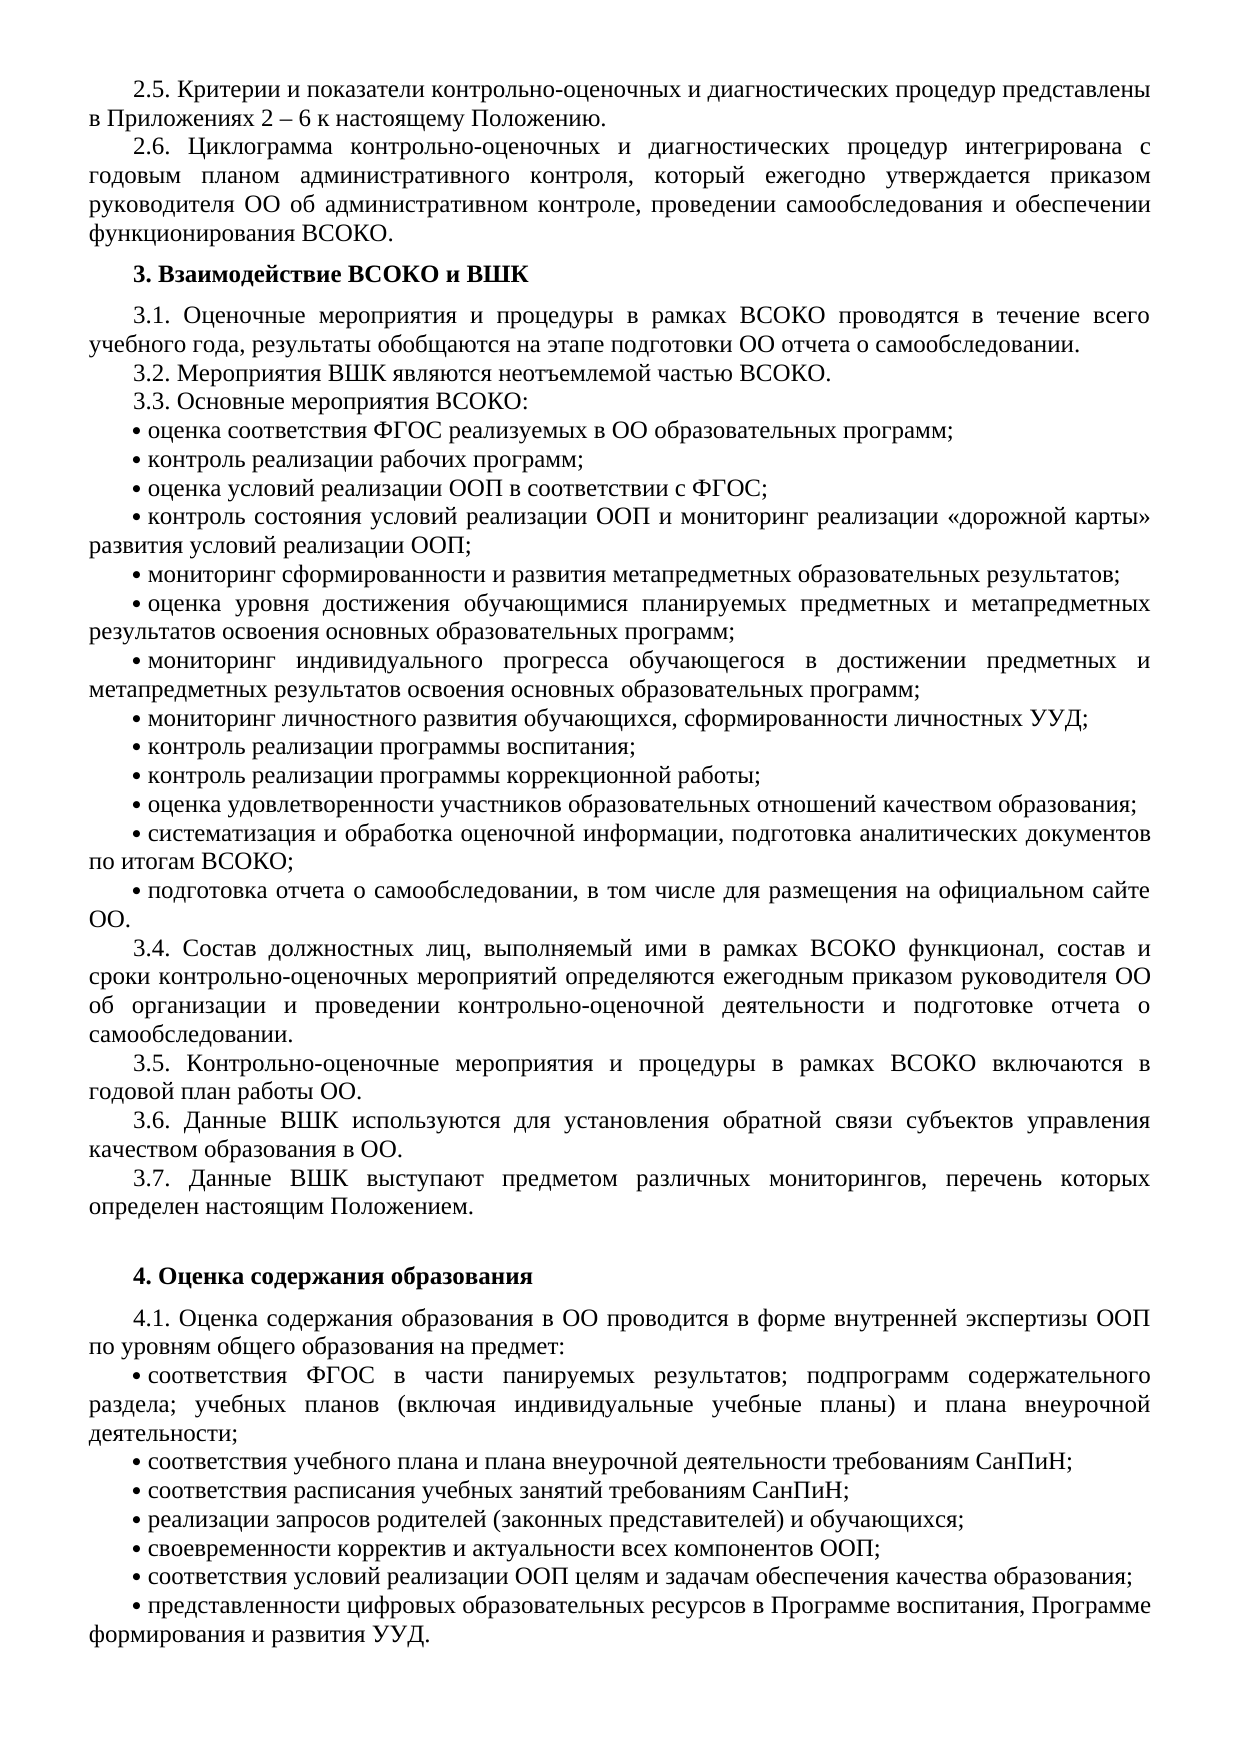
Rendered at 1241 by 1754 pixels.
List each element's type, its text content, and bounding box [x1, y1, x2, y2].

list оценка удовлетворенности участников образовательных отношений качеством образования; [89, 789, 1152, 818]
list представленности цифровых образовательных ресурсов в Программе воспитания, Программе формирования и развития УУД. [89, 1590, 1152, 1648]
text 3.7. Данные ВШК выступают предметом различных мониторингов, перечень которых определен настоящим Положением. [89, 1163, 1152, 1220]
subtitle 3. Взаимодействие ВСОКО и ВШК [89, 259, 1152, 288]
list соответствия расписания учебных занятий требованиям СанПиН; [89, 1475, 1152, 1504]
text 3.1. Оценочные мероприятия и процедуры в рамках ВСОКО проводятся в течение всего учебного года, результаты обобщаются на этапе подготовки ОО отчета о самообследовании. [89, 300, 1152, 358]
text 2.5. Критерии и показатели контрольно-оценочных и диагностических процедур представлены в Приложениях 2 – 6 к настоящему Положению. [89, 74, 1152, 131]
list контроль состояния условий реализации ООП и мониторинг реализации «дорожной карты» развития условий реализации ООП; [89, 501, 1152, 559]
text 3.5. Контрольно-оценочные мероприятия и процедуры в рамках ВСОКО включаются в годовой план работы ОО. [89, 1048, 1152, 1105]
list оценка соответствия ФГОС реализуемых в ОО образовательных программ; [89, 415, 1152, 444]
list реализации запросов родителей (законных представителей) и обучающихся; [89, 1504, 1152, 1533]
list оценка условий реализации ООП в соответствии с ФГОС; [89, 473, 1152, 501]
text 3.2. Мероприятия ВШК являются неотъемлемой частью ВСОКО. [89, 358, 1152, 386]
list систематизация и обработка оценочной информации, подготовка аналитических документов по итогам ВСОКО; [89, 818, 1152, 875]
list соответствия условий реализации ООП целям и задачам обеспечения качества образования; [89, 1561, 1152, 1590]
list соответствия учебного плана и плана внеурочной деятельности требованиям СанПиН; [89, 1446, 1152, 1475]
list контроль реализации программы воспитания; [89, 731, 1152, 760]
list оценка уровня достижения обучающимися планируемых предметных и метапредметных результатов освоения основных образовательных программ; [89, 588, 1152, 645]
list подготовка отчета о самообследовании, в том числе для размещения на официальном сайте ОО. [89, 875, 1152, 933]
list мониторинг личностного развития обучающихся, сформированности личностных УУД; [89, 703, 1152, 731]
text 3.3. Основные мероприятия ВСОКО: [89, 386, 1152, 415]
list контроль реализации программы коррекционной работы; [89, 760, 1152, 789]
subtitle 4. Оценка содержания образования [89, 1261, 1152, 1290]
text 3.6. Данные ВШК используются для установления обратной связи субъектов управления качеством образования в ОО. [89, 1105, 1152, 1163]
text 2.6. Циклограмма контрольно-оценочных и диагностических процедур интегрирована с годовым планом административного контроля, который ежегодно утверждается приказом руководителя ОО об административном контроле, проведении самообследования и обеспечении функционирования ВСОКО. [89, 131, 1152, 246]
list мониторинг сформированности и развития метапредметных образовательных результатов; [89, 559, 1152, 588]
text 3.4. Состав должностных лиц, выполняемый ими в рамках ВСОКО функционал, состав и сроки контрольно-оценочных мероприятий определяются ежегодным приказом руководителя ОО об организации и проведении контрольно-оценочной деятельности и подготовке отчета о самообследовании. [89, 933, 1152, 1048]
list контроль реализации рабочих программ; [89, 444, 1152, 473]
text 4.1. Оценка содержания образования в ОО проводится в форме внутренней экспертизы ООП по уровням общего образования на предмет: [89, 1303, 1152, 1360]
list соответствия ФГОС в части панируемых результатов; подпрограмм содержательного раздела; учебных планов (включая индивидуальные учебные планы) и плана внеурочной деятельности; [89, 1360, 1152, 1446]
list мониторинг индивидуального прогресса обучающегося в достижении предметных и метапредметных результатов освоения основных образовательных программ; [89, 645, 1152, 703]
list своевременности корректив и актуальности всех компонентов ООП; [89, 1533, 1152, 1561]
